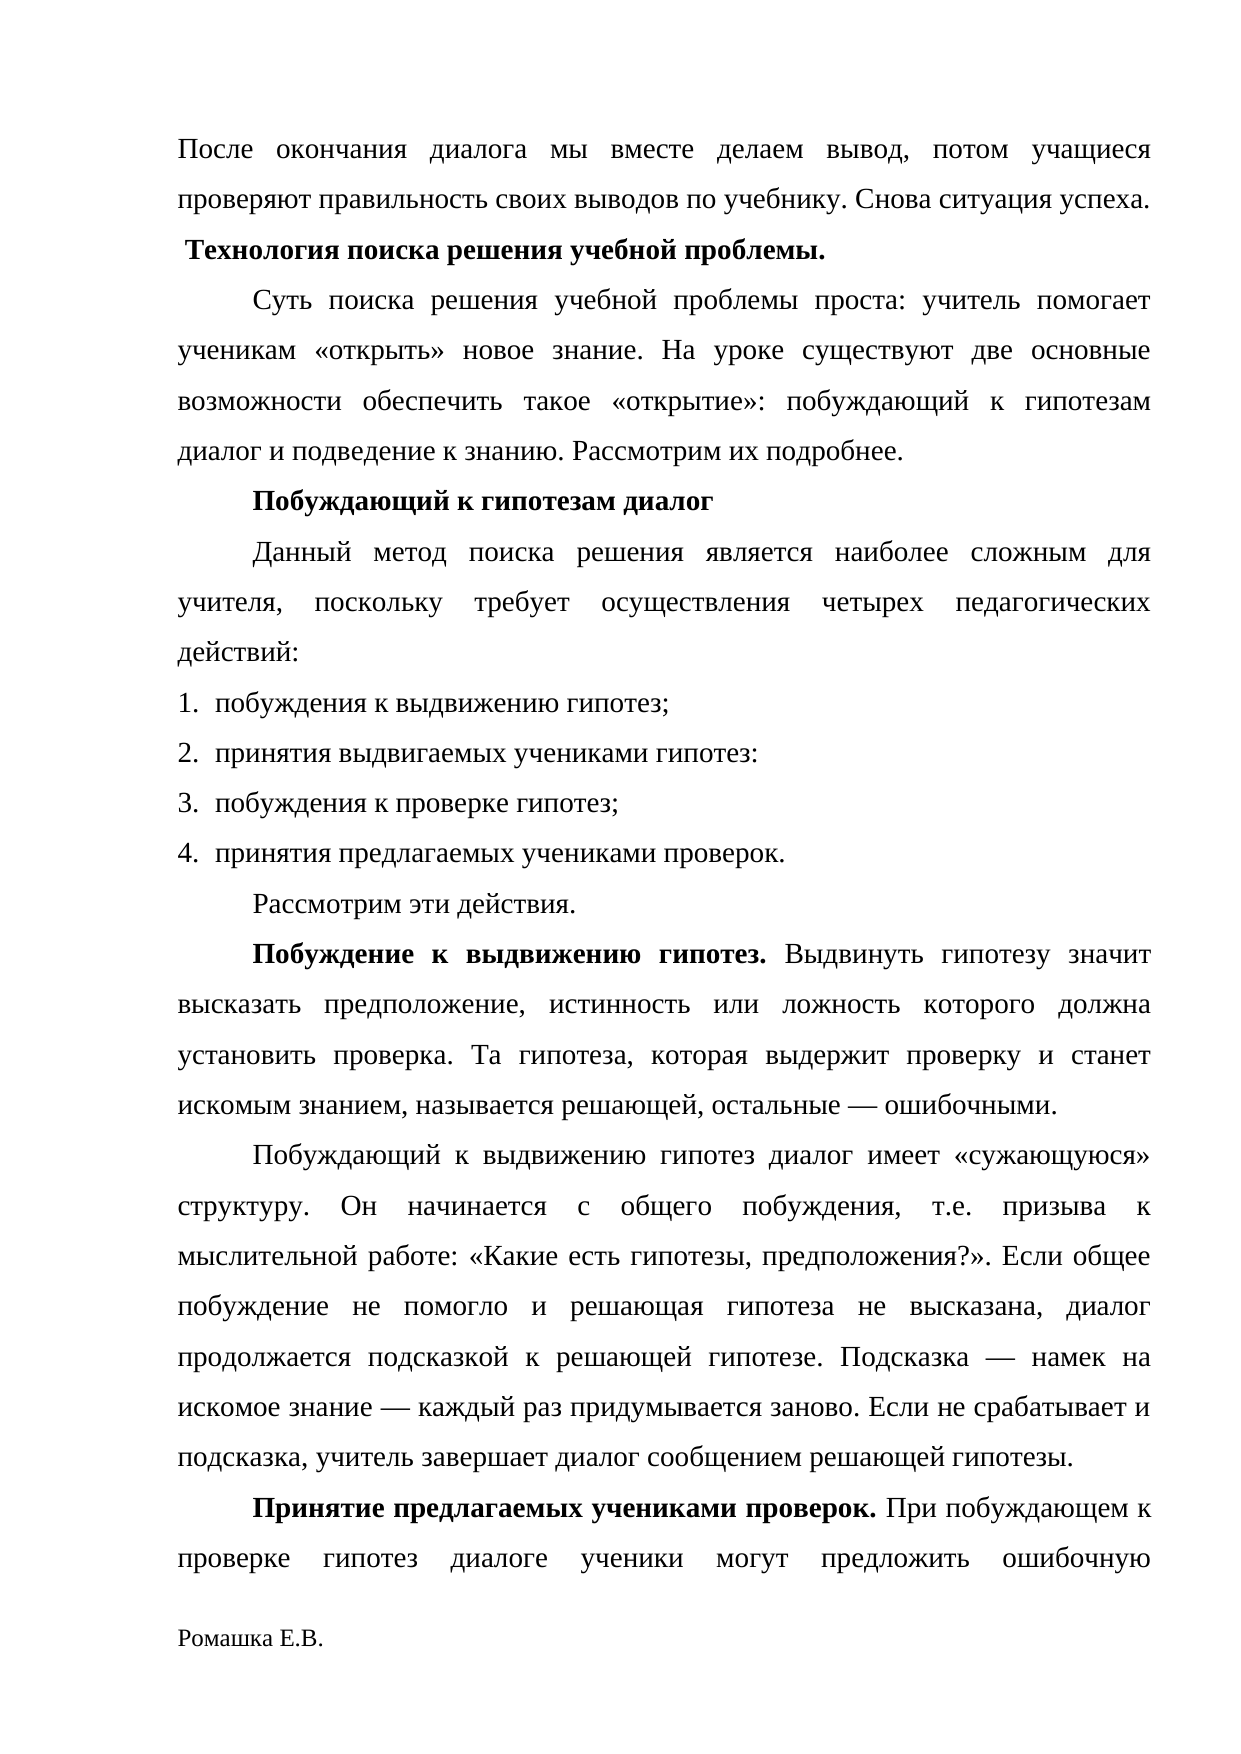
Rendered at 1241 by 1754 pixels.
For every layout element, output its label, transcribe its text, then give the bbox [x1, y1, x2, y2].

list принятия выдвигаемых учениками гипотез: [177, 735, 1152, 768]
text Побуждающий к гипотезам диалог [177, 483, 1152, 517]
text Данный метод поиска решения является наиболее сложным для учителя, поскольку требует осуществления четырех педагогических действий: [177, 534, 1152, 668]
list побуждения к выдвижению гипотез; [177, 685, 1152, 718]
text Технология поиска решения учебной проблемы. [177, 232, 1152, 265]
list принятия предлагаемых учениками проверок. [177, 836, 1152, 869]
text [177, 131, 1152, 215]
list побуждения к проверке гипотез; [177, 785, 1152, 819]
text Суть поиска решения учебной проблемы проста: учитель помогает ученикам «открыть» новое знание. На уроке существуют две основные возможности обеспечить такое «открытие»: побуждающий к гипотезам диалог и подведение к знанию. Рассмотрим их подробнее. [177, 282, 1152, 467]
text Побуждение к выдвижению гипотез. Выдвинуть гипотезу значит высказать предположение, истинность или ложность которого должна установить проверка. Та гипотеза, которая выдержит проверку и станет искомым знанием, называется решающей, остальные — ошибочными. [177, 936, 1152, 1121]
text Рассмотрим эти действия. [177, 886, 1152, 919]
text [177, 1490, 1152, 1573]
text Побуждающий к выдвижению гипотез диалог имеет «сужающуюся» структуру. Он начинается с общего побуждения, т.е. призыва к мыслительной работе: «Какие есть гипотезы, предположения?». Если общее побуждение не помогло и решающая гипотеза не высказана, диалог продолжается подсказкой к решающей гипотезе. Подсказка — намек на искомое знание — каждый раз придумывается заново. Если не срабатывает и подсказка, учитель завершает диалог сообщением решающей гипотезы. [177, 1137, 1152, 1473]
